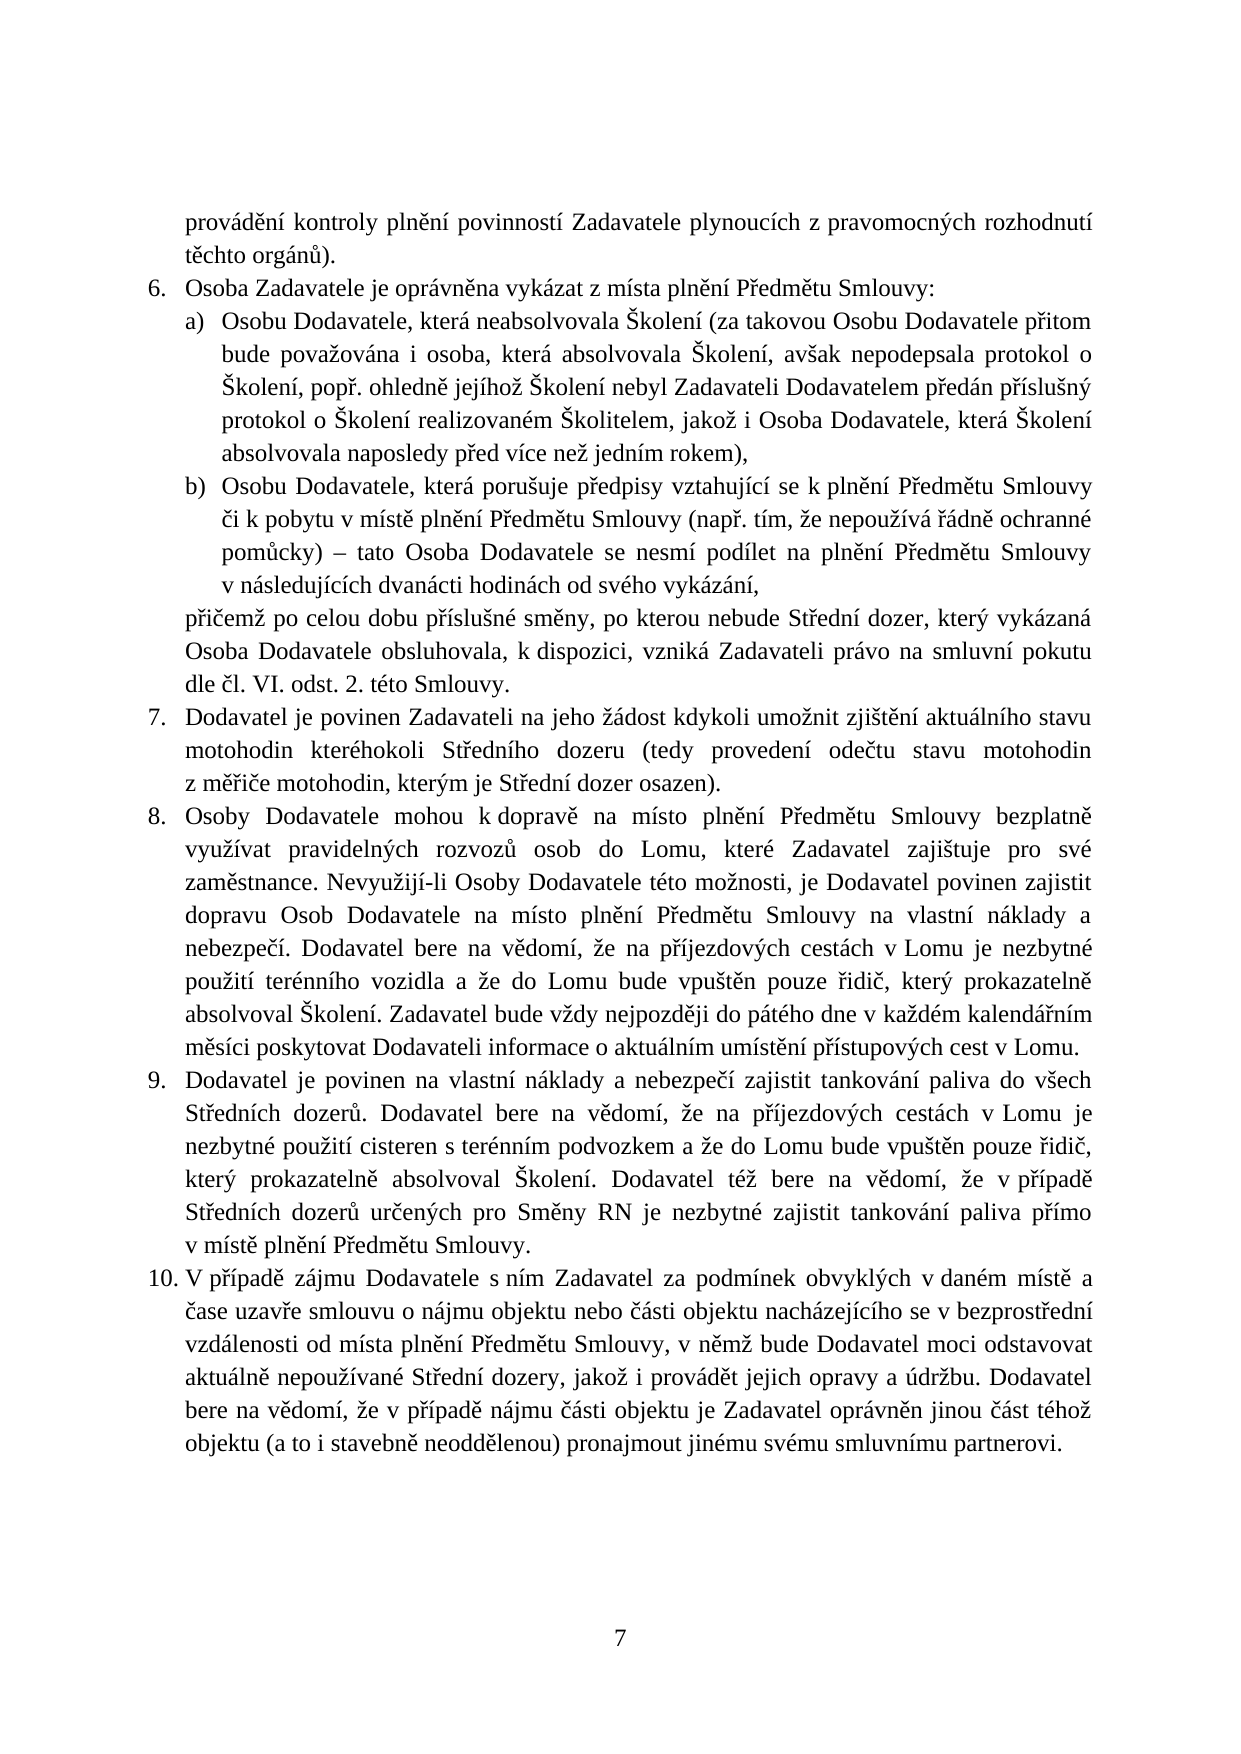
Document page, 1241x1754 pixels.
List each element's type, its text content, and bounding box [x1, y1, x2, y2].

list Osoba Zadavatele je oprávněna vykázat z místa plnění Předmětu Smlouvy: [148, 273, 1093, 302]
list V případě zájmu Dodavatele s ním Zadavatel za podmínek obvyklých v daném místě a čase uzavře smlouvu o nájmu objektu nebo části objektu nacházejícího se v bezprostřední vzdálenosti od místa plnění Předmětu Smlouvy, v němž bude Dodavatel moci odstavovat aktuálně nepoužívané Střední dozery, jakož i provádět jejich opravy a údržbu. Dodavatel bere na vědomí, že v případě nájmu části objektu je Zadavatel oprávněn jinou část téhož objektu (a to i stavebně neoddělenou) pronajmout jinému svému smluvnímu partnerovi. [148, 1263, 1093, 1457]
list Dodavatel je povinen Zadavateli na jeho žádost kdykoli umožnit zjištění aktuálního stavu motohodin kteréhokoli Středního dozeru (tedy provedení odečtu stavu motohodin z měřiče motohodin, kterým je Střední dozer osazen). [148, 702, 1093, 797]
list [148, 207, 1093, 268]
list Osobu Dodavatele, která neabsolvovala Školení (za takovou Osobu Dodavatele přitom bude považována i osoba, která absolvovala Školení, avšak nepodepsala protokol o Školení, popř. ohledně jejíhož Školení nebyl Zadavateli Dodavatelem předán příslušný protokol o Školení realizovaném Školitelem, jakož i Osoba Dodavatele, která Školení absolvovala naposledy před více než jedním rokem), [185, 306, 1093, 467]
text přičemž po celou dobu příslušné směny, po kterou nebude Střední dozer, který vykázaná Osoba Dodavatele obsluhovala, k dispozici, vzniká Zadavateli právo na smluvní pokutu dle čl. VI. odst. 2. této Smlouvy. [185, 603, 1093, 698]
list Osoby Dodavatele mohou k dopravě na místo plnění Předmětu Smlouvy bezplatně využívat pravidelných rozvozů osob do Lomu, které Zadavatel zajištuje pro své zaměstnance. Nevyužijí-li Osoby Dodavatele této možnosti, je Dodavatel povinen zajistit dopravu Osob Dodavatele na místo plnění Předmětu Smlouvy na vlastní náklady a nebezpečí. Dodavatel bere na vědomí, že na příjezdových cestách v Lomu je nezbytné použití terénního vozidla a že do Lomu bude vpuštěn pouze řidič, který prokazatelně absolvoval Školení. Zadavatel bude vždy nejpozději do pátého dne v každém kalendářním měsíci poskytovat Dodavateli informace o aktuálním umístění přístupových cest v Lomu. [148, 801, 1093, 1061]
list Dodavatel je povinen na vlastní náklady a nebezpečí zajistit tankování paliva do všech Středních dozerů. Dodavatel bere na vědomí, že na příjezdových cestách v Lomu je nezbytné použití cisteren s terénním podvozkem a že do Lomu bude vpuštěn pouze řidič, který prokazatelně absolvoval Školení. Dodavatel též bere na vědomí, že v případě Středních dozerů určených pro Směny RN je nezbytné zajistit tankování paliva přímo v místě plnění Předmětu Smlouvy. [148, 1065, 1093, 1259]
list Osobu Dodavatele, která porušuje předpisy vztahující se k plnění Předmětu Smlouvy či k pobytu v místě plnění Předmětu Smlouvy (např. tím, že nepoužívá řádně ochranné pomůcky) – tato Osoba Dodavatele se nesmí podílet na plnění Předmětu Smlouvy v následujících dvanácti hodinách od svého vykázání, [185, 471, 1093, 599]
